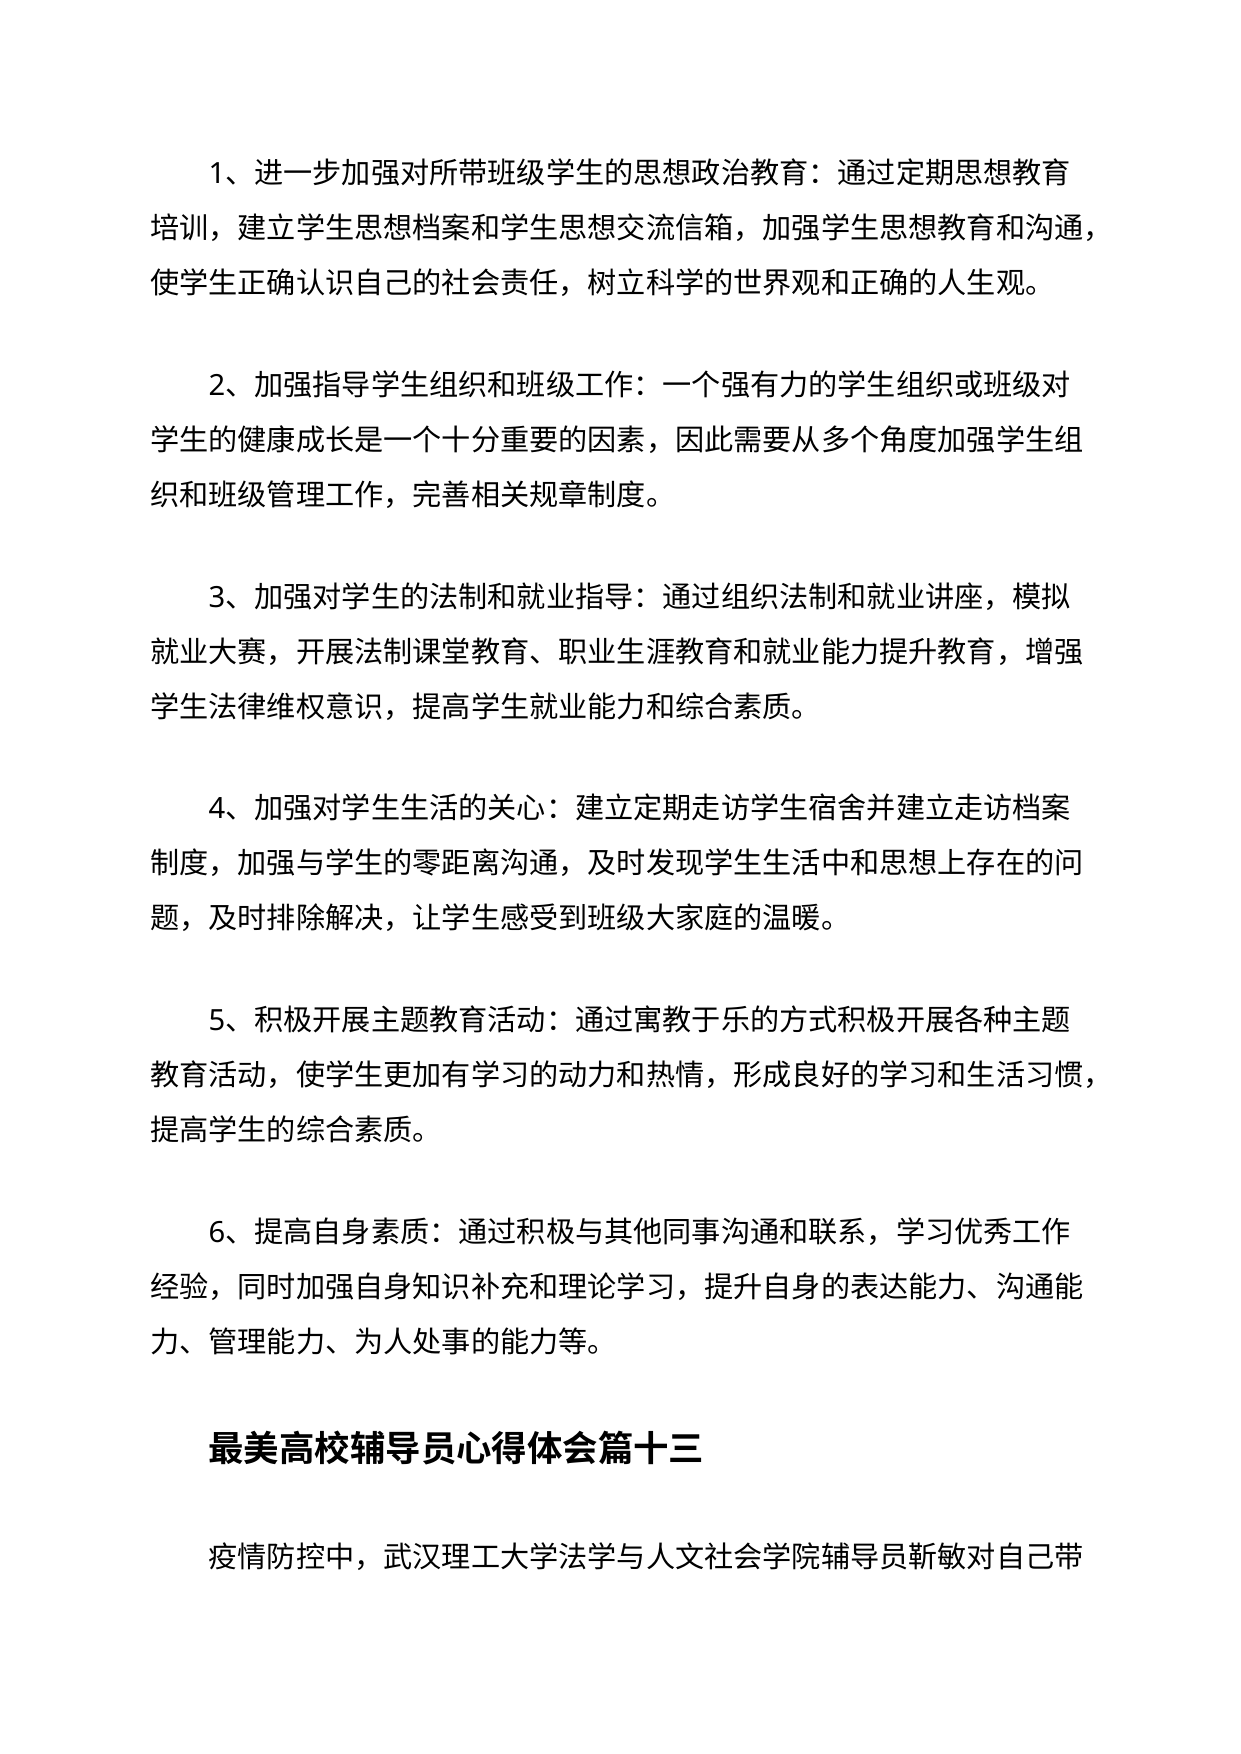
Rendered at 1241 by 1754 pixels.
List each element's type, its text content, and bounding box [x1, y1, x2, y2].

text 4、加强对学生生活的关心：建立定期走访学生宿舍并建立走访档案制度，加强与学生的零距离沟通，及时发现学生生活中和思想上存在的问题，及时排除解决，让学生感受到班级大家庭的温暖。 [150, 785, 1090, 937]
text 最美高校辅导员心得体会篇十三 [150, 1420, 1090, 1471]
text 6、提高自身素质：通过积极与其他同事沟通和联系，学习优秀工作经验，同时加强自身知识补充和理论学习，提升自身的表达能力、沟通能力、管理能力、为人处事的能力等。 [150, 1208, 1090, 1361]
text 2、加强指导学生组织和班级工作：一个强有力的学生组织或班级对学生的健康成长是一个十分重要的因素，因此需要从多个角度加强学生组织和班级管理工作，完善相关规章制度。 [150, 362, 1090, 514]
text 1、进一步加强对所带班级学生的思想政治教育：通过定期思想教育培训，建立学生思想档案和学生思想交流信箱，加强学生思想教育和沟通，使学生正确认识自己的社会责任，树立科学的世界观和正确的人生观。 [150, 150, 1090, 302]
text 5、积极开展主题教育活动：通过寓教于乐的方式积极开展各种主题教育活动，使学生更加有学习的动力和热情，形成良好的学习和生活习惯，提高学生的综合素质。 [150, 997, 1090, 1149]
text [150, 1533, 1090, 1576]
text 3、加强对学生的法制和就业指导：通过组织法制和就业讲座，模拟就业大赛，开展法制课堂教育、职业生涯教育和就业能力提升教育，增强学生法律维权意识，提高学生就业能力和综合素质。 [150, 573, 1090, 726]
